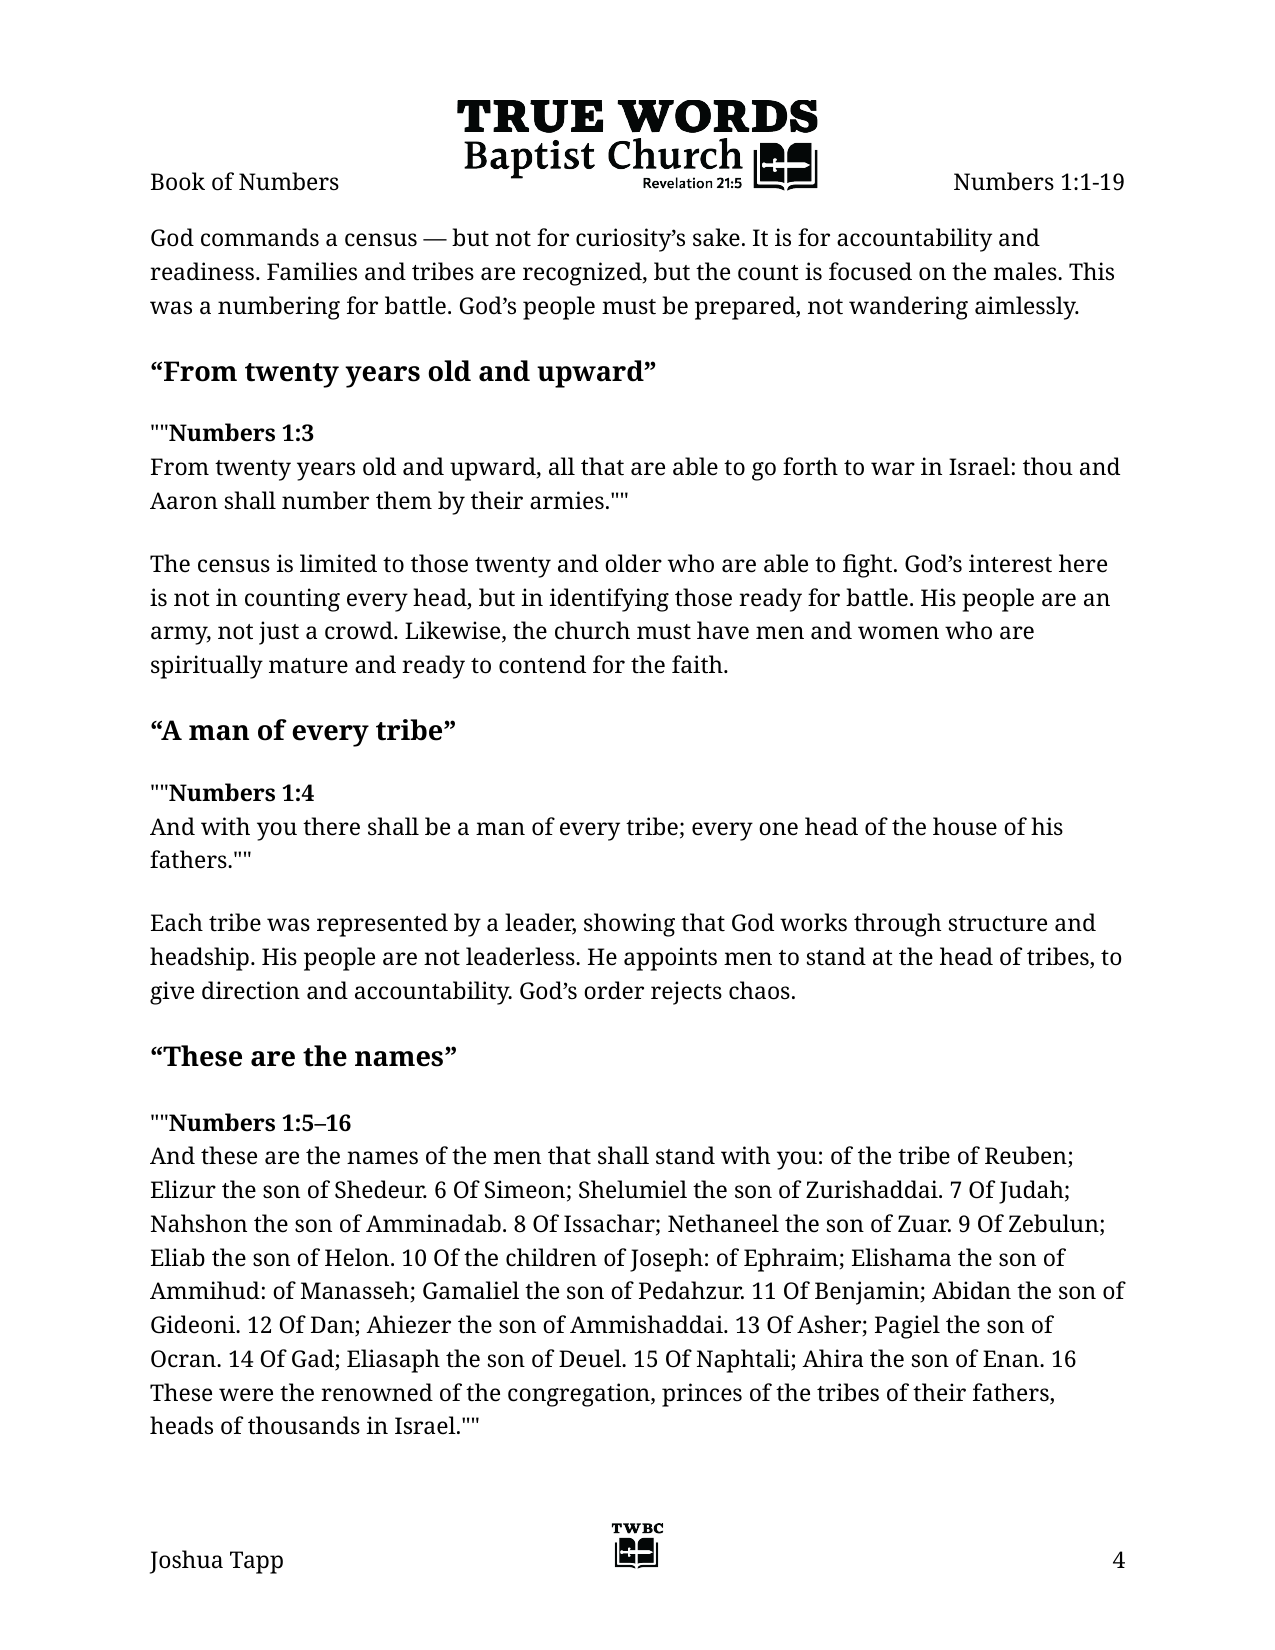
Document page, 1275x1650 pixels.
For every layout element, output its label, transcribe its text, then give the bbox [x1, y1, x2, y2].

text Each tribe was represented by a leader, showing that God works through structure and headship. His people are not leaderless. He appoints men to stand at the head of tribes, to give direction and accountability. God’s order rejects chaos. [150, 907, 1125, 1006]
text ""Numbers 1:4 And with you there shall be a man of every tribe; every one head of the house of his fathers."" [150, 777, 1125, 875]
subtitle “A man of every tribe” [150, 712, 1125, 749]
picture [611, 1523, 664, 1569]
text “These are the names” [150, 1037, 1125, 1074]
text The census is limited to those twenty and older who are able to fight. God’s interest here is not in counting every head, but in identifying those ready for battle. His people are an army, not just a crowd. Likewise, the church must have men and women who are spiritually mature and ready to contend for the faith. [150, 548, 1125, 680]
subtitle “From twenty years old and upward” [150, 352, 1125, 389]
picture [457, 100, 818, 191]
text ""Numbers 1:5–16 And these are the names of the men that shall stand with you: of the tribe of Reuben; Elizur the son of Shedeur. 6 Of Simeon; Shelumiel the son of Zurishaddai. 7 Of Judah; Nahshon the son of Amminadab. 8 Of Issachar; Nethaneel the son of Zuar. 9 Of Zebulun; Eliab the son of Helon. 10 Of the children of Joseph: of Ephraim; Elishama the son of Ammihud: of Manasseh; Gamaliel the son of Pedahzur. 11 Of Benjamin; Abidan the son of Gideoni. 12 Of Dan; Ahiezer the son of Ammishaddai. 13 Of Asher; Pagiel the son of Ocran. 14 Of Gad; Eliasaph the son of Deuel. 15 Of Naphtali; Ahira the son of Enan. 16 These were the renowned of the congregation, princes of the tribes of their fathers, heads of thousands in Israel."" [150, 1106, 1125, 1441]
text ""Numbers 1:3 From twenty years old and upward, all that are able to go forth to war in Israel: thou and Aaron shall number them by their armies."" [150, 417, 1125, 516]
text God commands a census — but not for curiosity’s sake. It is for accountability and readiness. Families and tribes are recognized, but the count is focused on the males. This was a numbering for battle. God’s people must be prepared, not wandering aimlessly. [150, 222, 1125, 321]
